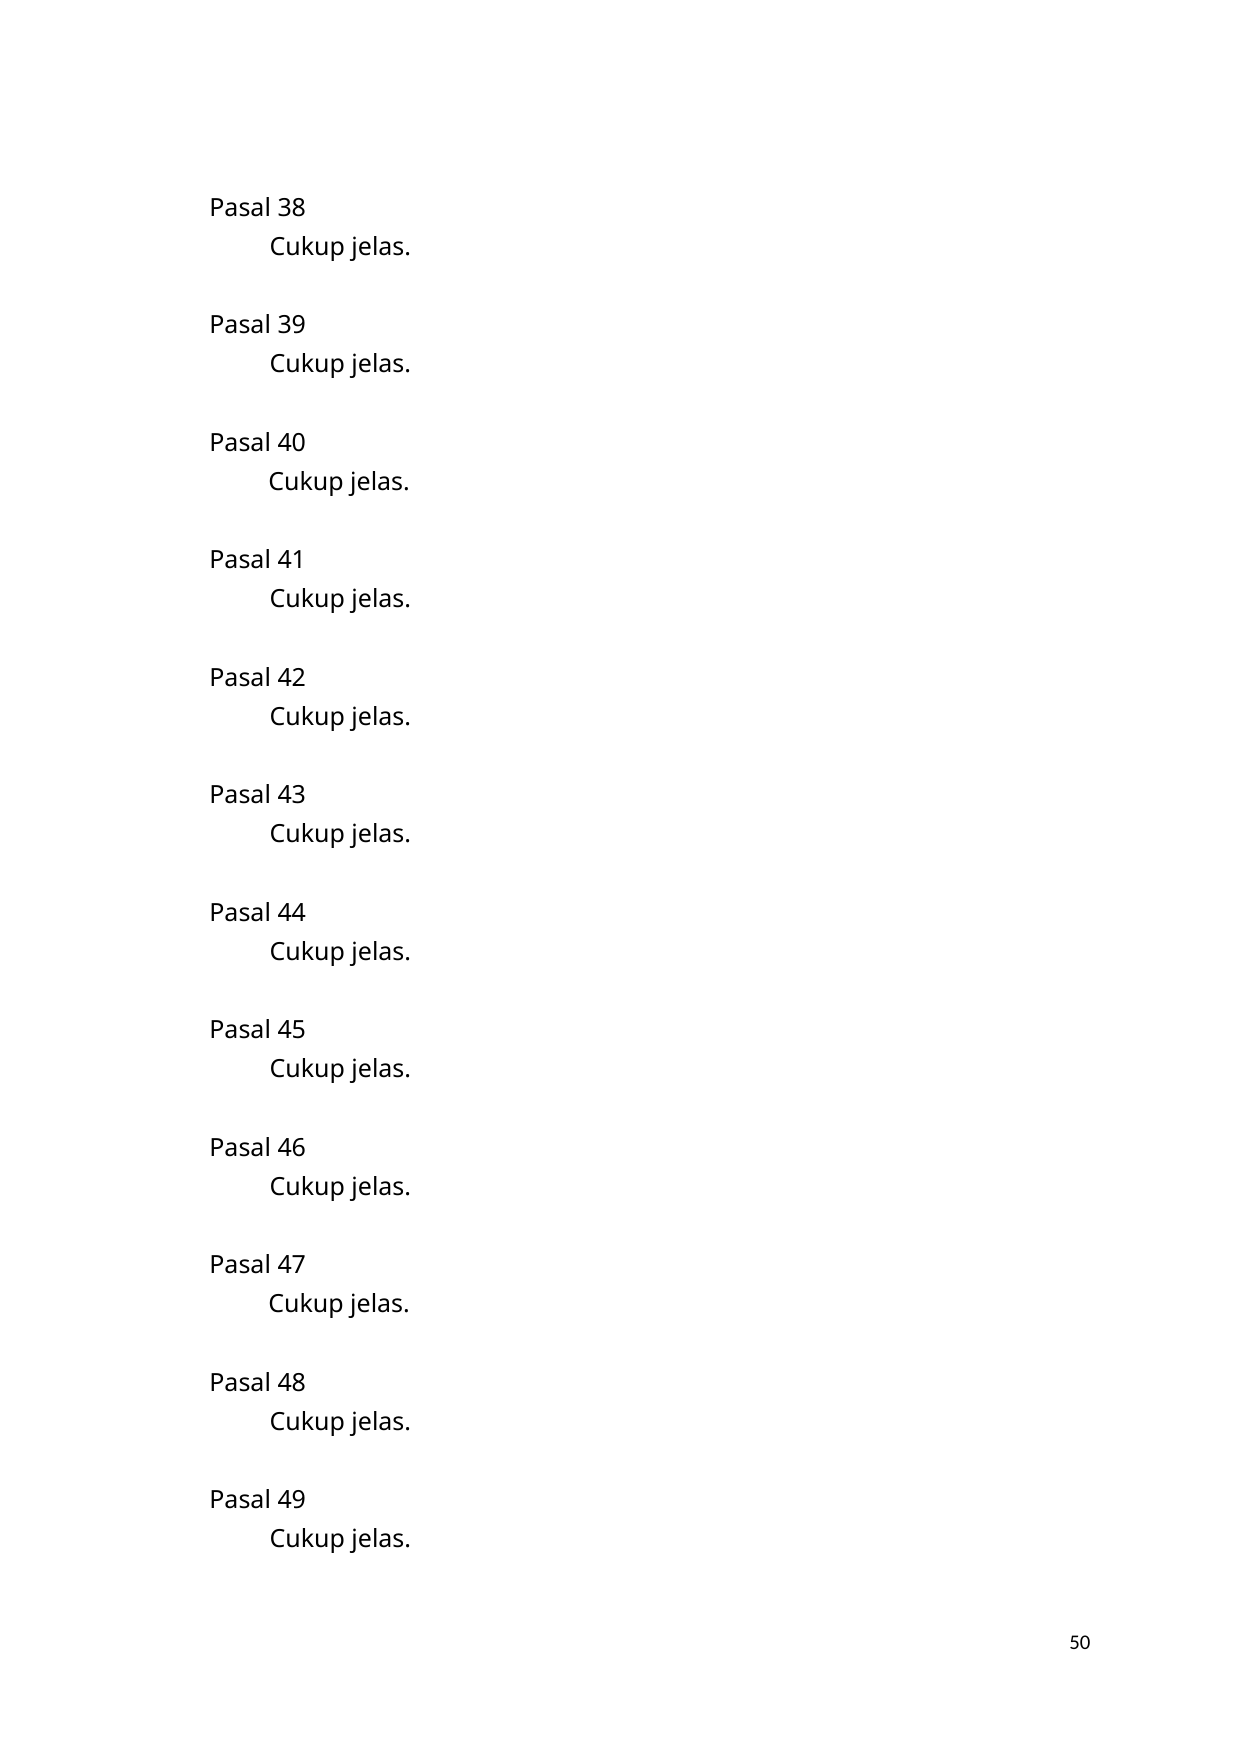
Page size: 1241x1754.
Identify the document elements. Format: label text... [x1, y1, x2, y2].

text Cukup jelas. [269, 933, 1090, 967]
text Pasal 45 [209, 1012, 1090, 1046]
text Cukup jelas. [269, 698, 1090, 732]
text Cukup jelas. [269, 1403, 1090, 1437]
text Cukup jelas. [269, 346, 1090, 380]
text Pasal 44 [209, 894, 1090, 928]
text Cukup jelas. [269, 1521, 1090, 1555]
text Pasal 40 [209, 424, 1090, 458]
text Pasal 39 [209, 307, 1090, 341]
text Cukup jelas. [225, 463, 1090, 497]
text Pasal 41 [209, 542, 1090, 576]
text Cukup jelas. [269, 581, 1090, 615]
text Pasal 46 [209, 1129, 1090, 1163]
text Pasal 49 [209, 1482, 1090, 1516]
text Pasal 47 [209, 1247, 1090, 1281]
text Cukup jelas. [269, 1051, 1090, 1085]
text Pasal 43 [209, 777, 1090, 811]
text Pasal 48 [209, 1364, 1090, 1398]
text Cukup jelas. [268, 1286, 1090, 1320]
text Pasal 38 [209, 189, 1090, 223]
text Cukup jelas. [269, 816, 1090, 850]
text Cukup jelas. [269, 1168, 1090, 1202]
text Cukup jelas. [269, 228, 1090, 262]
text Pasal 42 [209, 659, 1090, 693]
